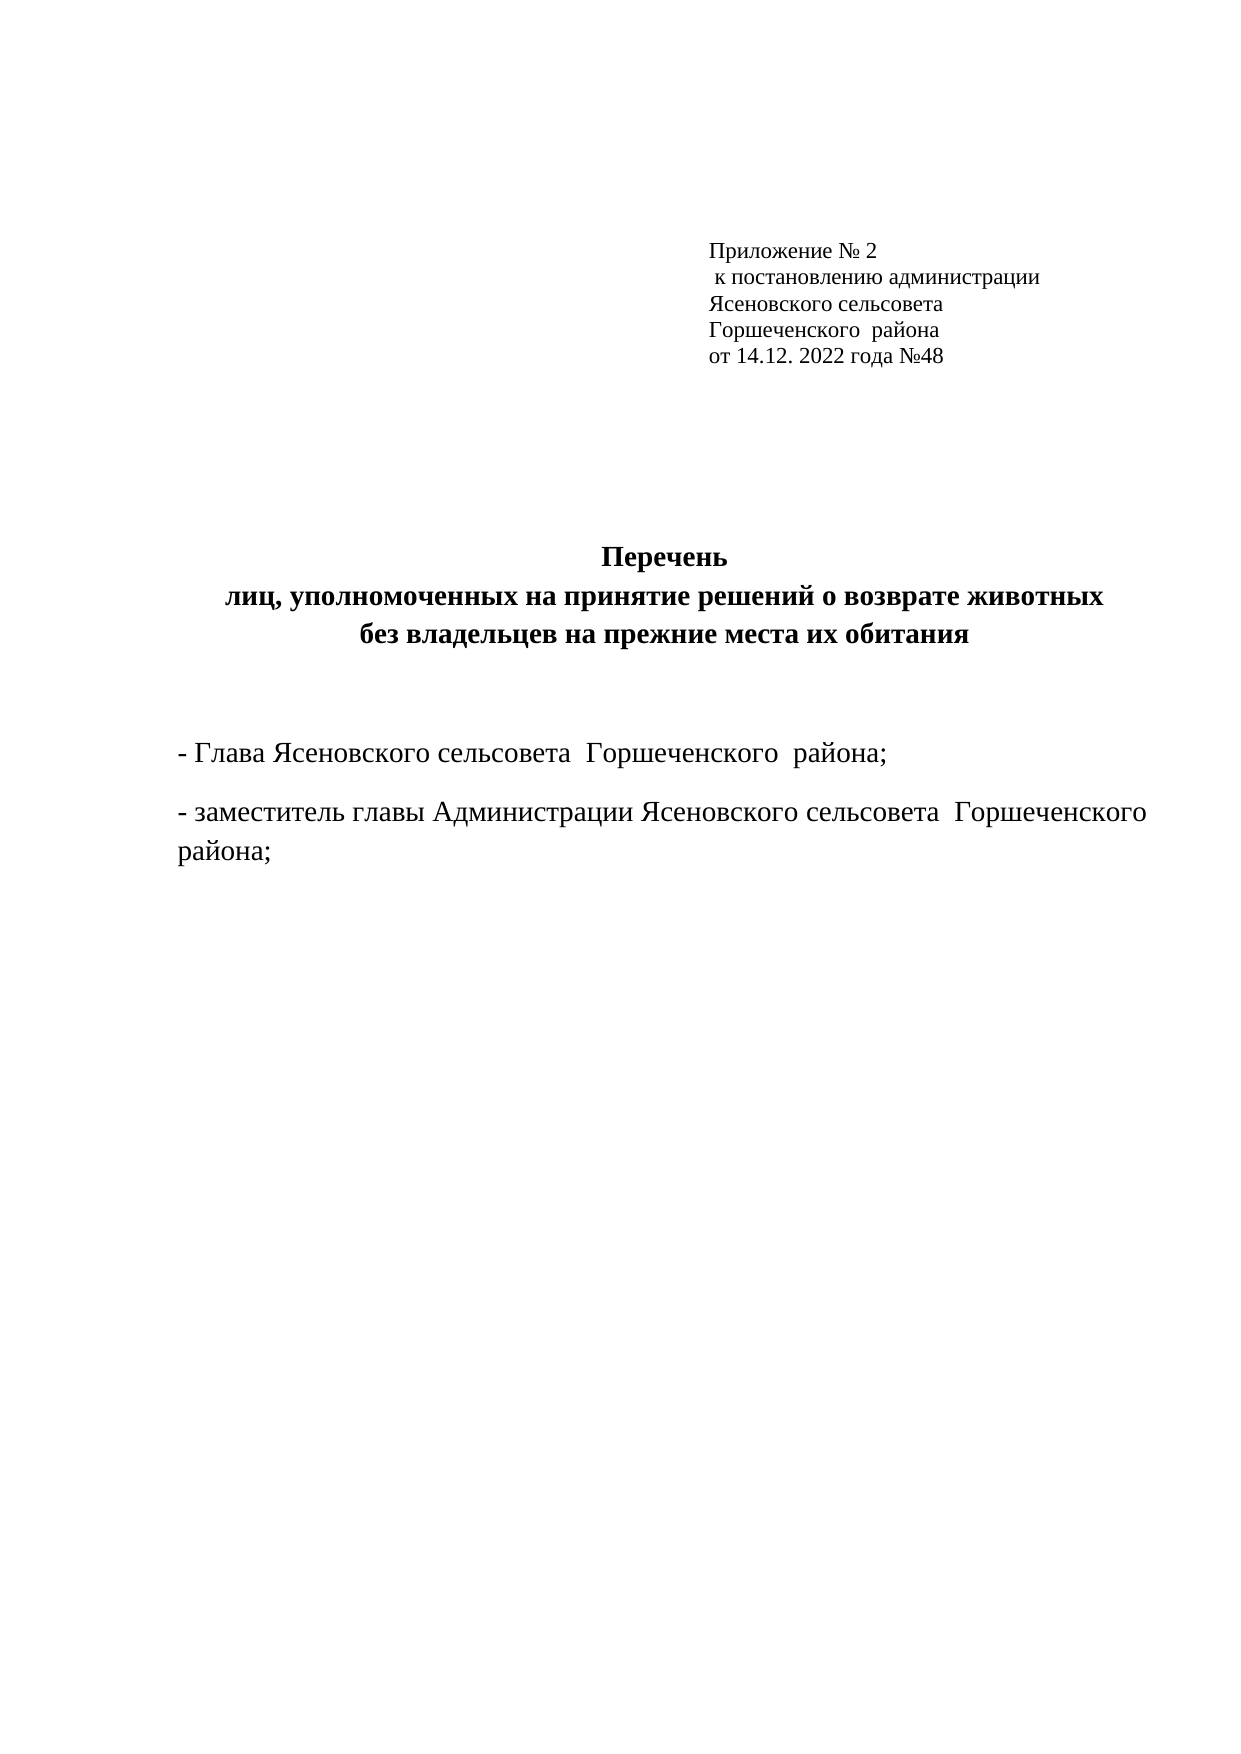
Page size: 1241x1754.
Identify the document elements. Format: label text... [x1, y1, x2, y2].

list от 14.12. 2022 года №48 [177, 342, 1152, 369]
list лиц, уполномоченных на принятие решений о возврате животных [177, 578, 1152, 611]
list без владельцев на прежние места их обитания [177, 616, 1152, 650]
text - заместитель главы Администрации Ясеновского сельсовета Горшеченского района; [177, 794, 1152, 866]
text - Глава Ясеновского сельсовета Горшеченского района; [177, 735, 1152, 768]
list Перечень [177, 539, 1152, 573]
text к постановлению администрации [709, 263, 1152, 289]
text Приложение № 2 [709, 237, 1152, 263]
text Ясеновского сельсовета [709, 289, 1152, 316]
text Горшеченского района [709, 316, 1152, 342]
